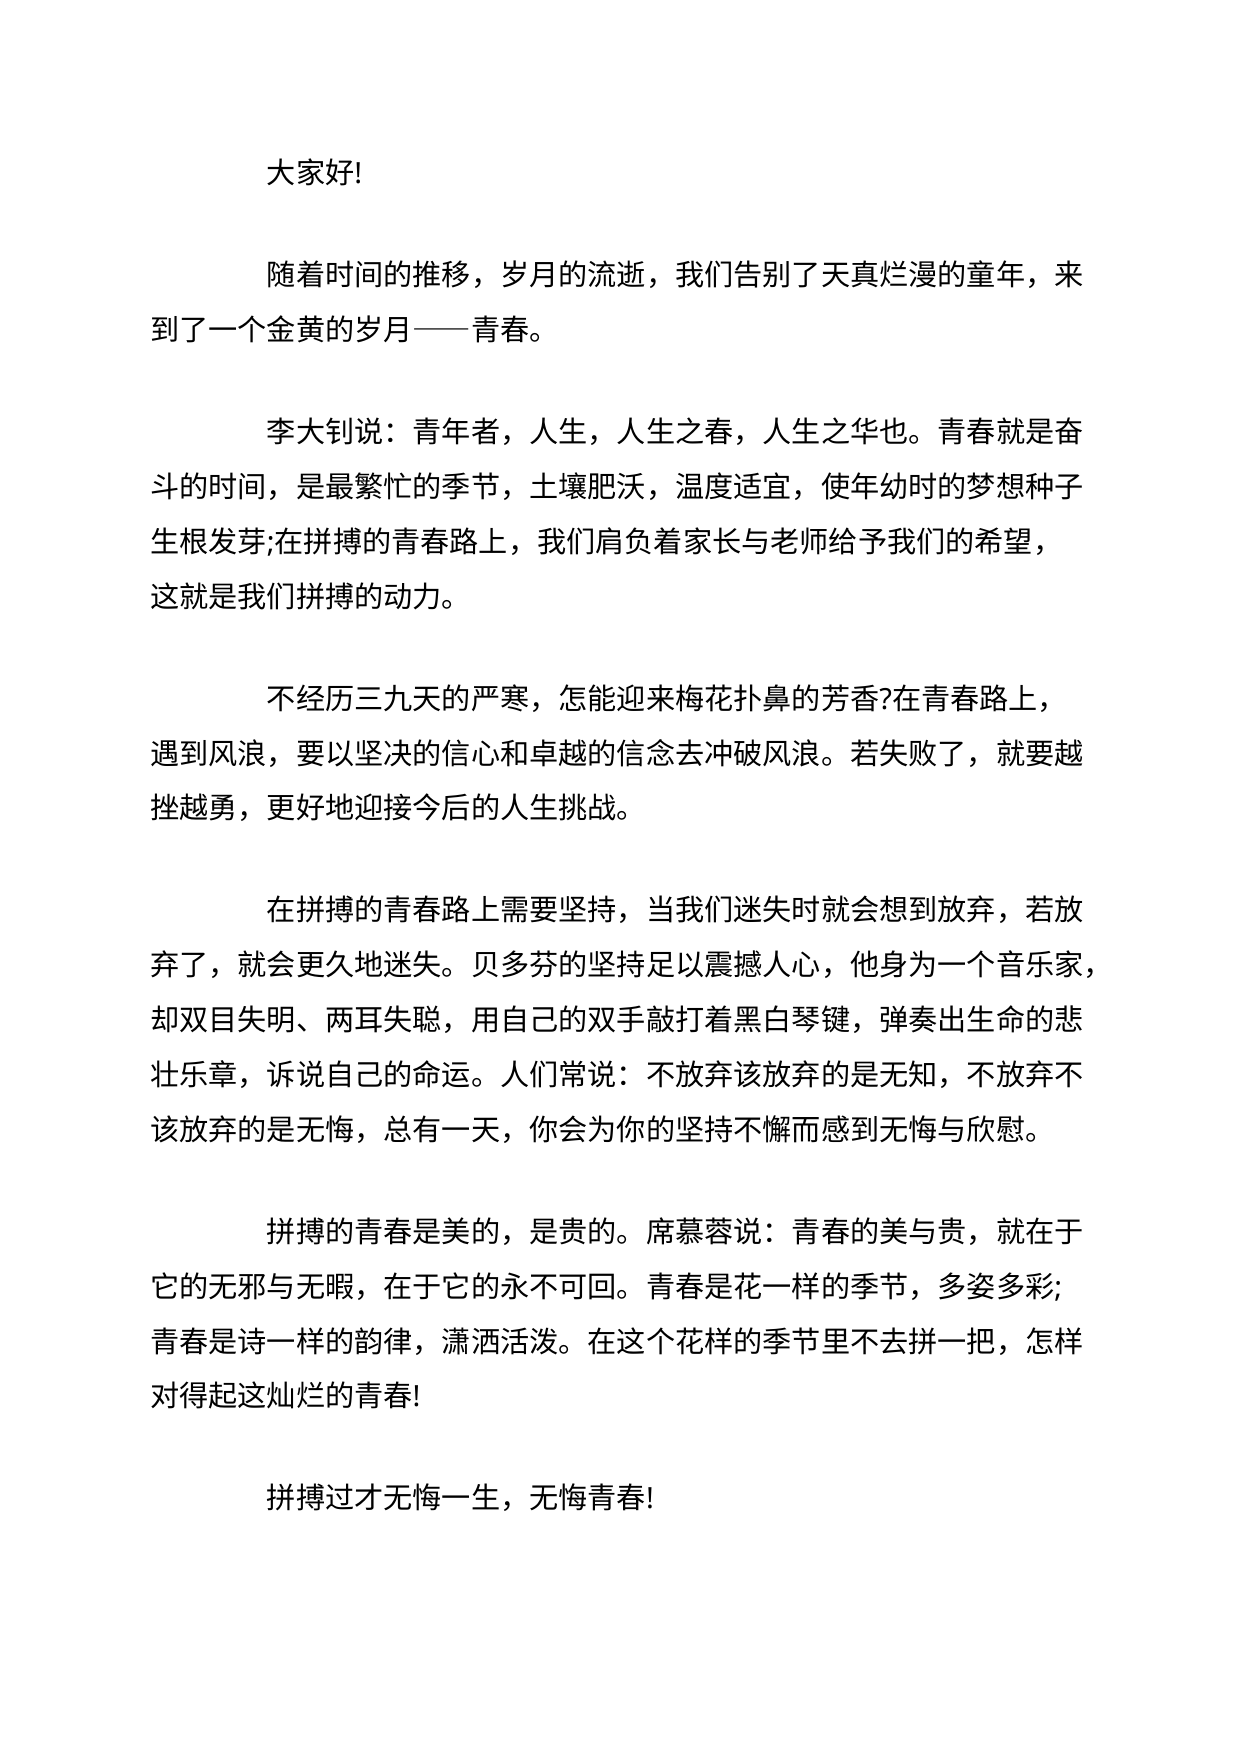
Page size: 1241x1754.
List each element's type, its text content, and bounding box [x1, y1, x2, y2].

text 拼搏过才无悔一生，无悔青春! [150, 1475, 1090, 1517]
text 随着时间的推移，岁月的流逝，我们告别了天真烂漫的童年，来到了一个金黄的岁月——青春。 [150, 252, 1090, 349]
text 拼搏的青春是美的，是贵的。席慕蓉说：青春的美与贵，就在于它的无邪与无暇，在于它的永不可回。青春是花一样的季节，多姿多彩;青春是诗一样的韵律，潇洒活泼。在这个花样的季节里不去拼一把，怎样对得起这灿烂的青春! [150, 1208, 1090, 1415]
text 不经历三九天的严寒，怎能迎来梅花扑鼻的芳香?在青春路上，遇到风浪，要以坚决的信心和卓越的信念去冲破风浪。若失败了，就要越挫越勇，更好地迎接今后的人生挑战。 [150, 675, 1090, 827]
text 在拼搏的青春路上需要坚持，当我们迷失时就会想到放弃，若放弃了，就会更久地迷失。贝多芬的坚持足以震撼人心，他身为一个音乐家，却双目失明、两耳失聪，用自己的双手敲打着黑白琴键，弹奏出生命的悲壮乐章，诉说自己的命运。人们常说：不放弃该放弃的是无知，不放弃不该放弃的是无悔，总有一天，你会为你的坚持不懈而感到无悔与欣慰。 [150, 887, 1090, 1149]
text 大家好! [150, 150, 1090, 192]
text 李大钊说：青年者，人生，人生之春，人生之华也。青春就是奋斗的时间，是最繁忙的季节，土壤肥沃，温度适宜，使年幼时的梦想种子生根发芽;在拼搏的青春路上，我们肩负着家长与老师给予我们的希望，这就是我们拼搏的动力。 [150, 409, 1090, 616]
